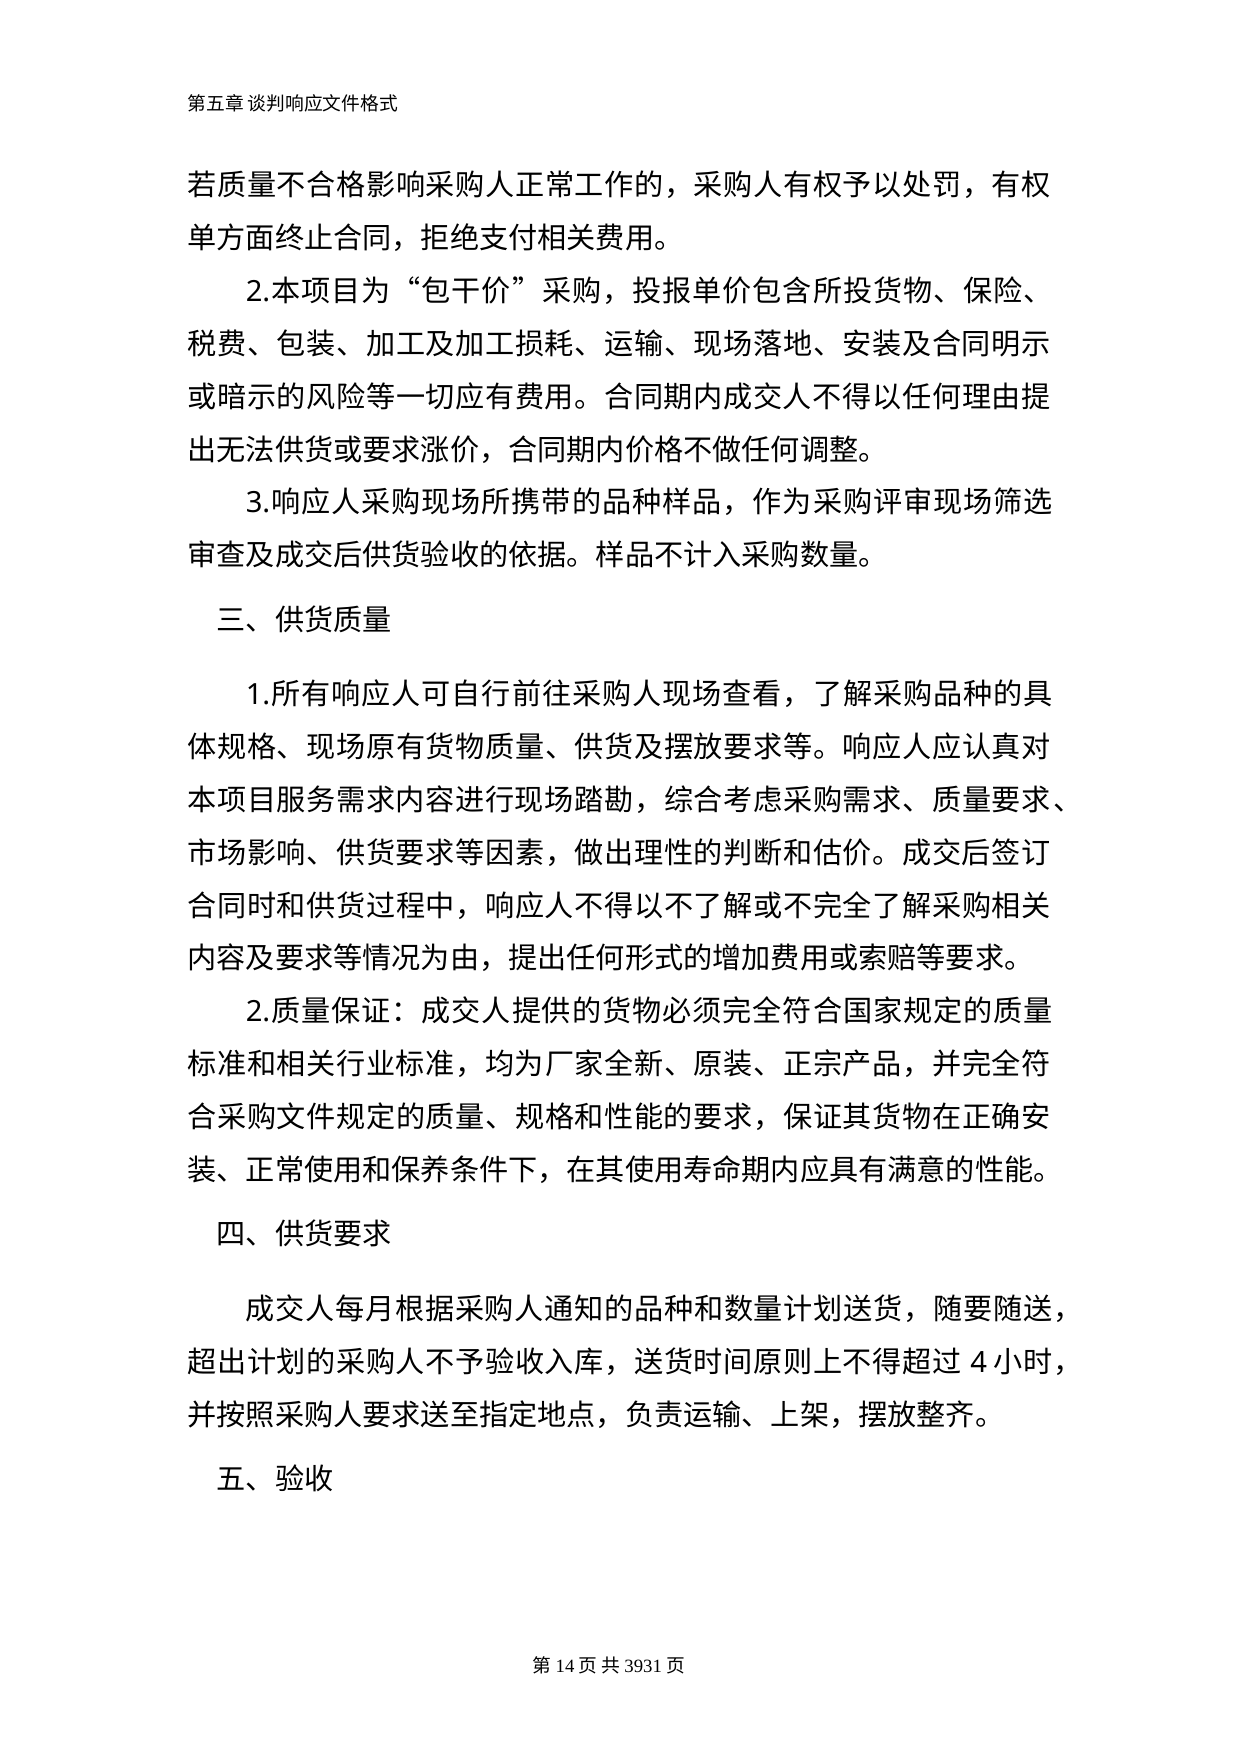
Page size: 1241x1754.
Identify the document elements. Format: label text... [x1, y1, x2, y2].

text 四、供货要求 [187, 1199, 1053, 1264]
text 五、验收 [187, 1444, 1053, 1509]
text 2.本项目为“包干价”采购，投报单价包含所投货物、保险、税费、包装、加工及加工损耗、运输、现场落地、安装及合同明示或暗示的风险等一切应有费用。合同期内成交人不得以任何理由提出无法供货或要求涨价，合同期内价格不做任何调整。 [187, 268, 1053, 468]
text 三、供货质量 [187, 585, 1053, 650]
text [187, 162, 1053, 257]
text 成交人每月根据采购人通知的品种和数量计划送货，随要随送，超出计划的采购人不予验收入库，送货时间原则上不得超过4小时，并按照采购人要求送至指定地点，负责运输、上架，摆放整齐。 [187, 1285, 1053, 1433]
text 1.所有响应人可自行前往采购人现场查看，了解采购品种的具体规格、现场原有货物质量、供货及摆放要求等。响应人应认真对本项目服务需求内容进行现场踏勘，综合考虑采购需求、质量要求、市场影响、供货要求等因素，做出理性的判断和估价。成交后签订合同时和供货过程中，响应人不得以不了解或不完全了解采购相关内容及要求等情况为由，提出任何形式的增加费用或索赔等要求。 [187, 671, 1053, 977]
text 3.响应人采购现场所携带的品种样品，作为采购评审现场筛选审查及成交后供货验收的依据。样品不计入采购数量。 [187, 479, 1053, 574]
text 2.质量保证：成交人提供的货物必须完全符合国家规定的质量标准和相关行业标准，均为厂家全新、原装、正宗产品，并完全符合采购文件规定的质量、规格和性能的要求，保证其货物在正确安装、正常使用和保养条件下，在其使用寿命期内应具有满意的性能。 [187, 988, 1053, 1189]
